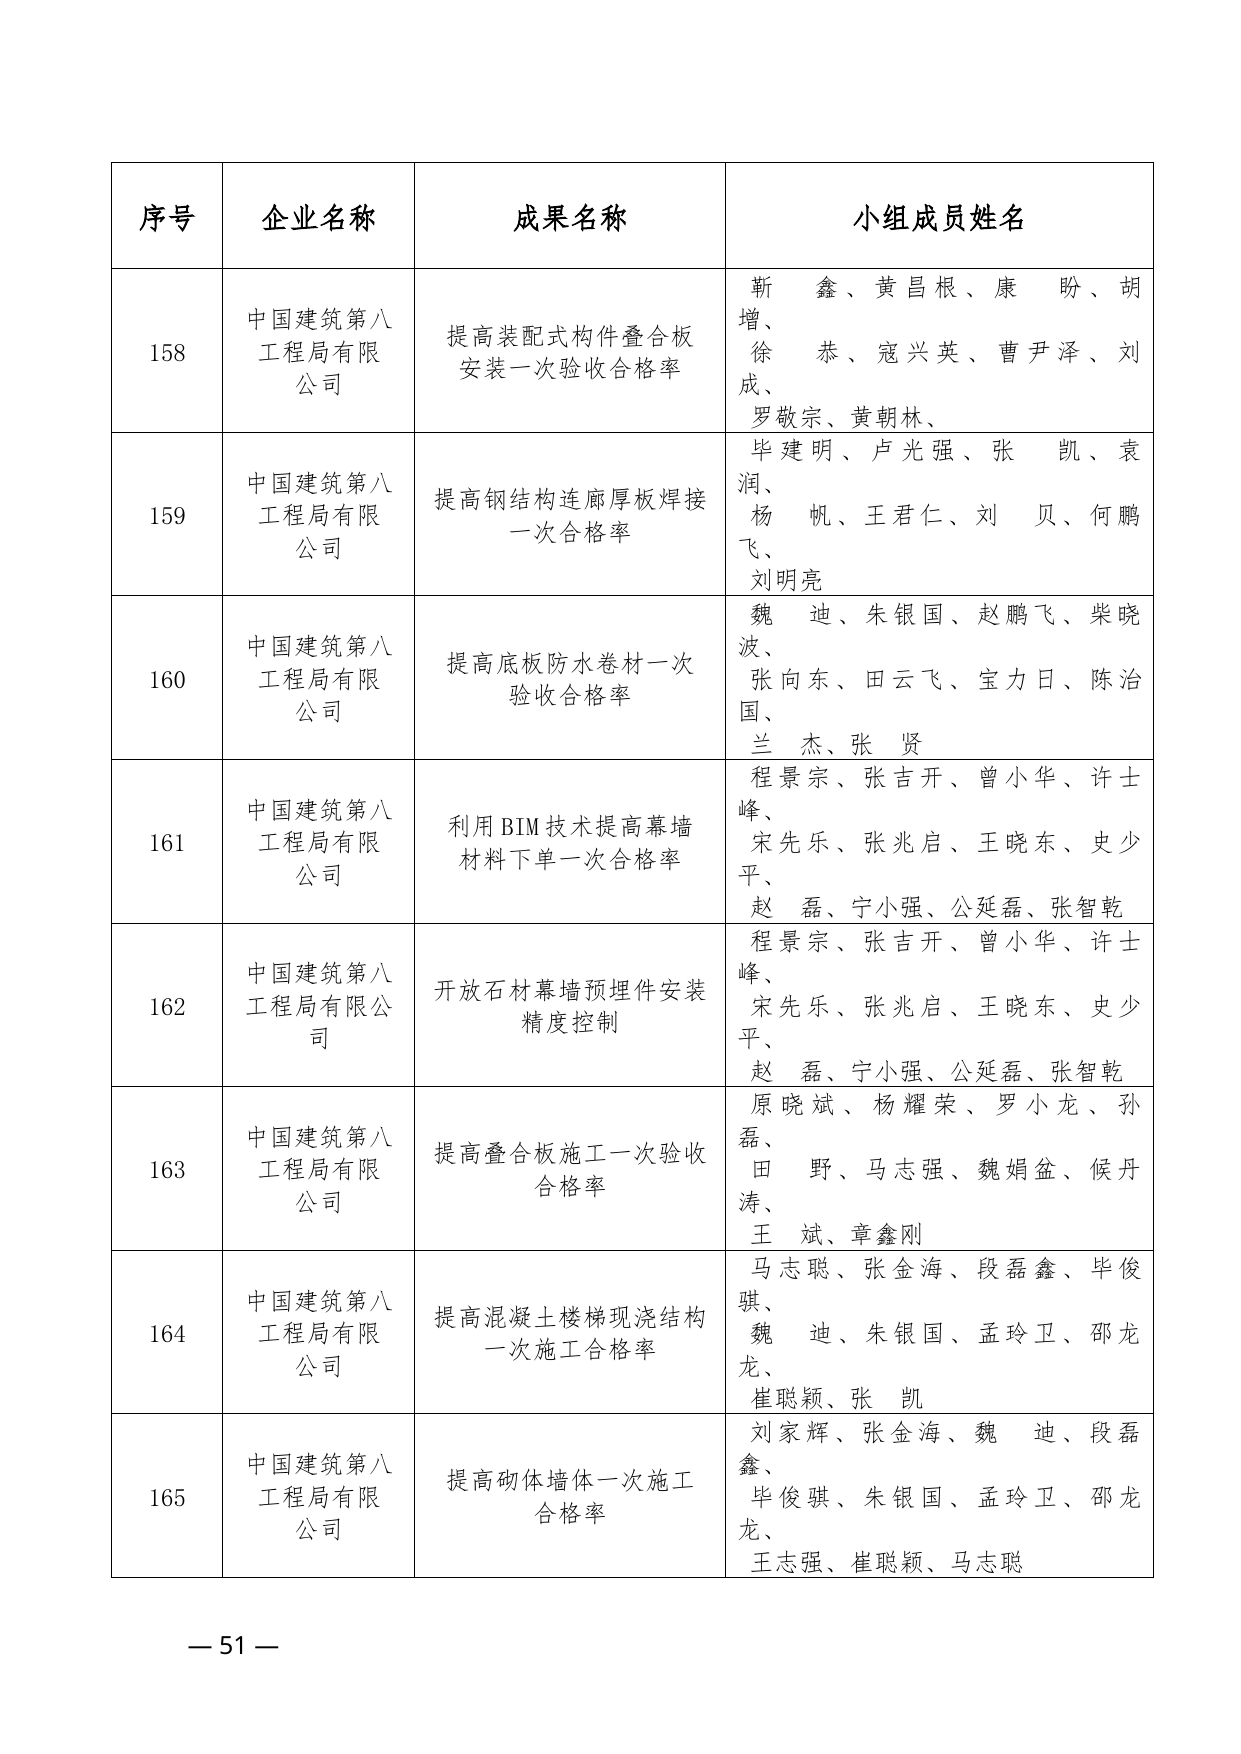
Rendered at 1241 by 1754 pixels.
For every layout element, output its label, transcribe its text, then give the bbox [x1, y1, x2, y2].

table_cell 162 [112, 924, 222, 1086]
table_cell 刘家辉、张金海、魏 迪、段磊鑫、 毕俊骐、朱银国、孟玲卫、邵龙龙、 王志强、崔聪颖、马志聪 [726, 1414, 1153, 1577]
table_cell 提高混凝土楼梯现浇结构一次施工合格率 [415, 1251, 725, 1413]
table_cell 165 [112, 1414, 222, 1577]
table_cell 毕建明、卢光强、张 凯、袁 润、 杨 帆、王君仁、刘 贝、何鹏飞、 刘明亮 [726, 433, 1153, 595]
table_cell 魏 迪、朱银国、赵鹏飞、柴晓波、 张向东、田云飞、宝力日、陈治国、 兰 杰、张 贤 [726, 596, 1153, 759]
table_cell 提高钢结构连廊厚板焊接一次合格率 [415, 433, 725, 595]
table_cell 中国建筑第八工程局有限 公司 [223, 433, 414, 595]
table_cell 中国建筑第八工程局有限 公司 [223, 1251, 414, 1413]
table_cell 程景宗、张吉开、曾小华、许士峰、 宋先乐、张兆启、王晓东、史少平、 赵 磊、宁小强、公延磊、张智乾 [726, 924, 1153, 1086]
table_cell 开放石材幕墙预埋件安装精度控制 [415, 924, 725, 1086]
table_cell 靳 鑫、黄昌根、康 盼、胡 增、 徐 恭、寇兴英、曹尹泽、刘 成、 罗敬宗、黄朝林、 [726, 269, 1153, 432]
table_cell 161 [112, 760, 222, 922]
table_cell 中国建筑第八工程局有限 公司 [223, 269, 414, 432]
table_header 成果名称 [415, 163, 725, 268]
table_cell 提高装配式构件叠合板 安装一次验收合格率 [415, 269, 725, 432]
table_cell 提高叠合板施工一次验收合格率 [415, 1087, 725, 1249]
table_cell 马志聪、张金海、段磊鑫、毕俊骐、 魏 迪、朱银国、孟玲卫、邵龙龙、 崔聪颖、张 凯 [726, 1251, 1153, 1413]
table_cell 164 [112, 1251, 222, 1413]
table_header 企业名称 [223, 163, 414, 268]
table_cell 提高底板防水卷材一次 验收合格率 [415, 596, 725, 759]
table_cell 程景宗、张吉开、曾小华、许士峰、 宋先乐、张兆启、王晓东、史少平、 赵 磊、宁小强、公延磊、张智乾 [726, 760, 1153, 922]
table_cell 中国建筑第八工程局有限 公司 [223, 760, 414, 922]
table_cell 159 [112, 433, 222, 595]
table_cell 中国建筑第八工程局有限 公司 [223, 1087, 414, 1249]
table_cell 利用BIM技术提高幕墙 材料下单一次合格率 [415, 760, 725, 922]
table_cell 160 [112, 596, 222, 759]
table_cell 163 [112, 1087, 222, 1249]
table_cell 中国建筑第八工程局有限公司 [223, 924, 414, 1086]
table_header 序号 [112, 163, 222, 268]
table_cell 原晓斌、杨耀荣、罗小龙、孙 磊、 田 野、马志强、魏娟盆、候丹涛、 王 斌、章鑫刚 [726, 1087, 1153, 1249]
table_cell 中国建筑第八工程局有限 公司 [223, 1414, 414, 1577]
table_cell 提高砌体墙体一次施工 合格率 [415, 1414, 725, 1577]
table_cell 158 [112, 269, 222, 432]
table_cell 中国建筑第八工程局有限 公司 [223, 596, 414, 759]
table_header 小组成员姓名 [726, 163, 1153, 268]
